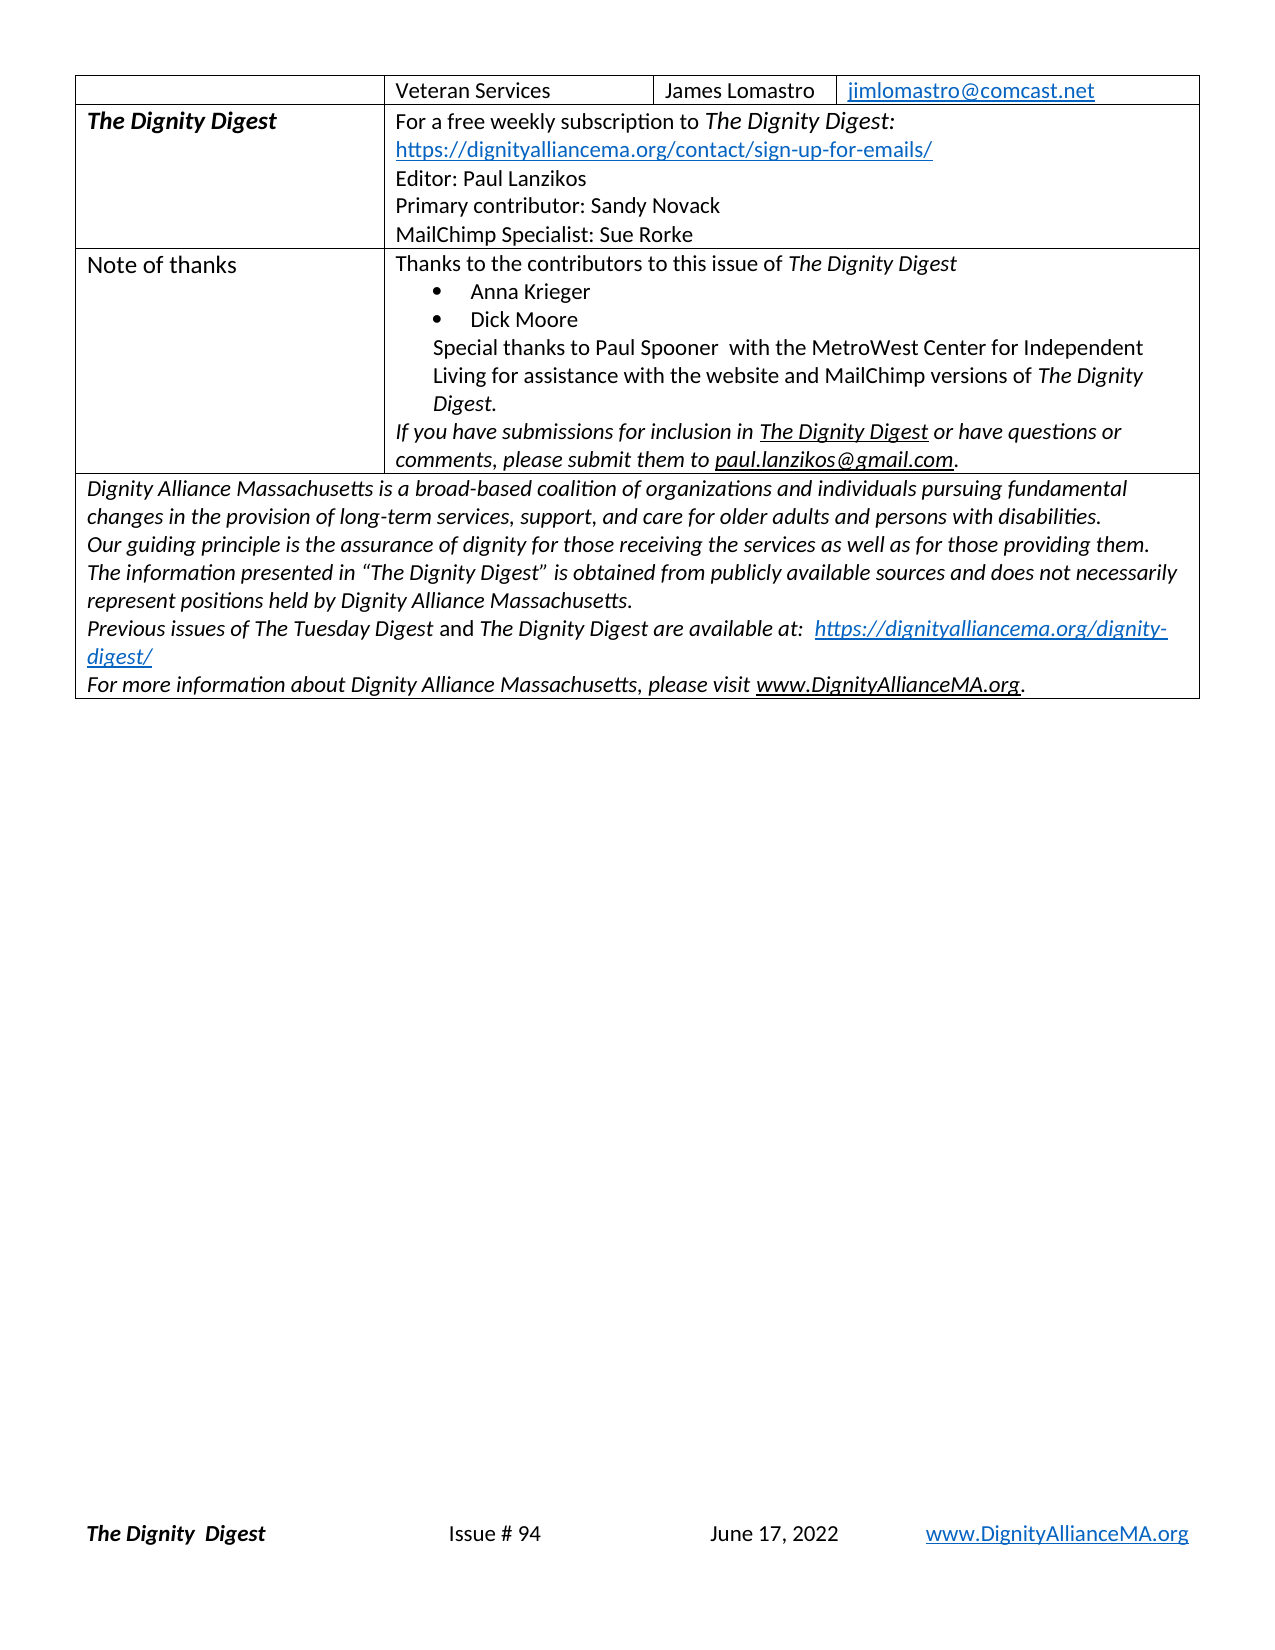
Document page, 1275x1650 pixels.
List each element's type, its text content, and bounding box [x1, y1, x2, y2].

table_cell James Lomastro [654, 76, 836, 104]
table_cell For a free weekly subscription to The Dignity Digest: https://dignityalliancema.org/contact/sign-up-for-emails/ Editor: Paul Lanzikos Primary contributor: Sandy Novack MailChimp Specialist: Sue Rorke [385, 105, 1199, 248]
table_cell jimlomastro@comcast.net [837, 76, 1199, 104]
table_cell Thanks to the contributors to this issue of The Dignity Digest Anna Krieger Dick Moore Special thanks to Paul Spooner with the MetroWest Center for Independent Living for assistance with the website and MailChimp versions of The Dignity Digest. If you have submissions for inclusion in The Dignity Digest or have questions or comments, please submit them to paul.lanzikos@gmail.com. [385, 249, 1199, 473]
table_cell The Dignity Digest [76, 105, 384, 248]
table_cell Note of thanks [76, 249, 384, 473]
table_cell Veteran Services [385, 76, 653, 104]
table_cell Dignity Alliance Massachusetts is a broad-based coalition of organizations and individuals pursuing fundamental changes in the provision of long-term services, support, and care for older adults and persons with disabilities. Our guiding principle is the assurance of dignity for those receiving the services as well as for those providing them. The information presented in “The Dignity Digest” is obtained from publicly available sources and does not necessarily represent positions held by Dignity Alliance Massachusetts. Previous issues of The Tuesday Digest and The Dignity Digest are available at: https://dignityalliancema.org/dignity-digest/ For more information about Dignity Alliance Massachusetts, please visit www.DignityAllianceMA.org. [76, 474, 1199, 698]
